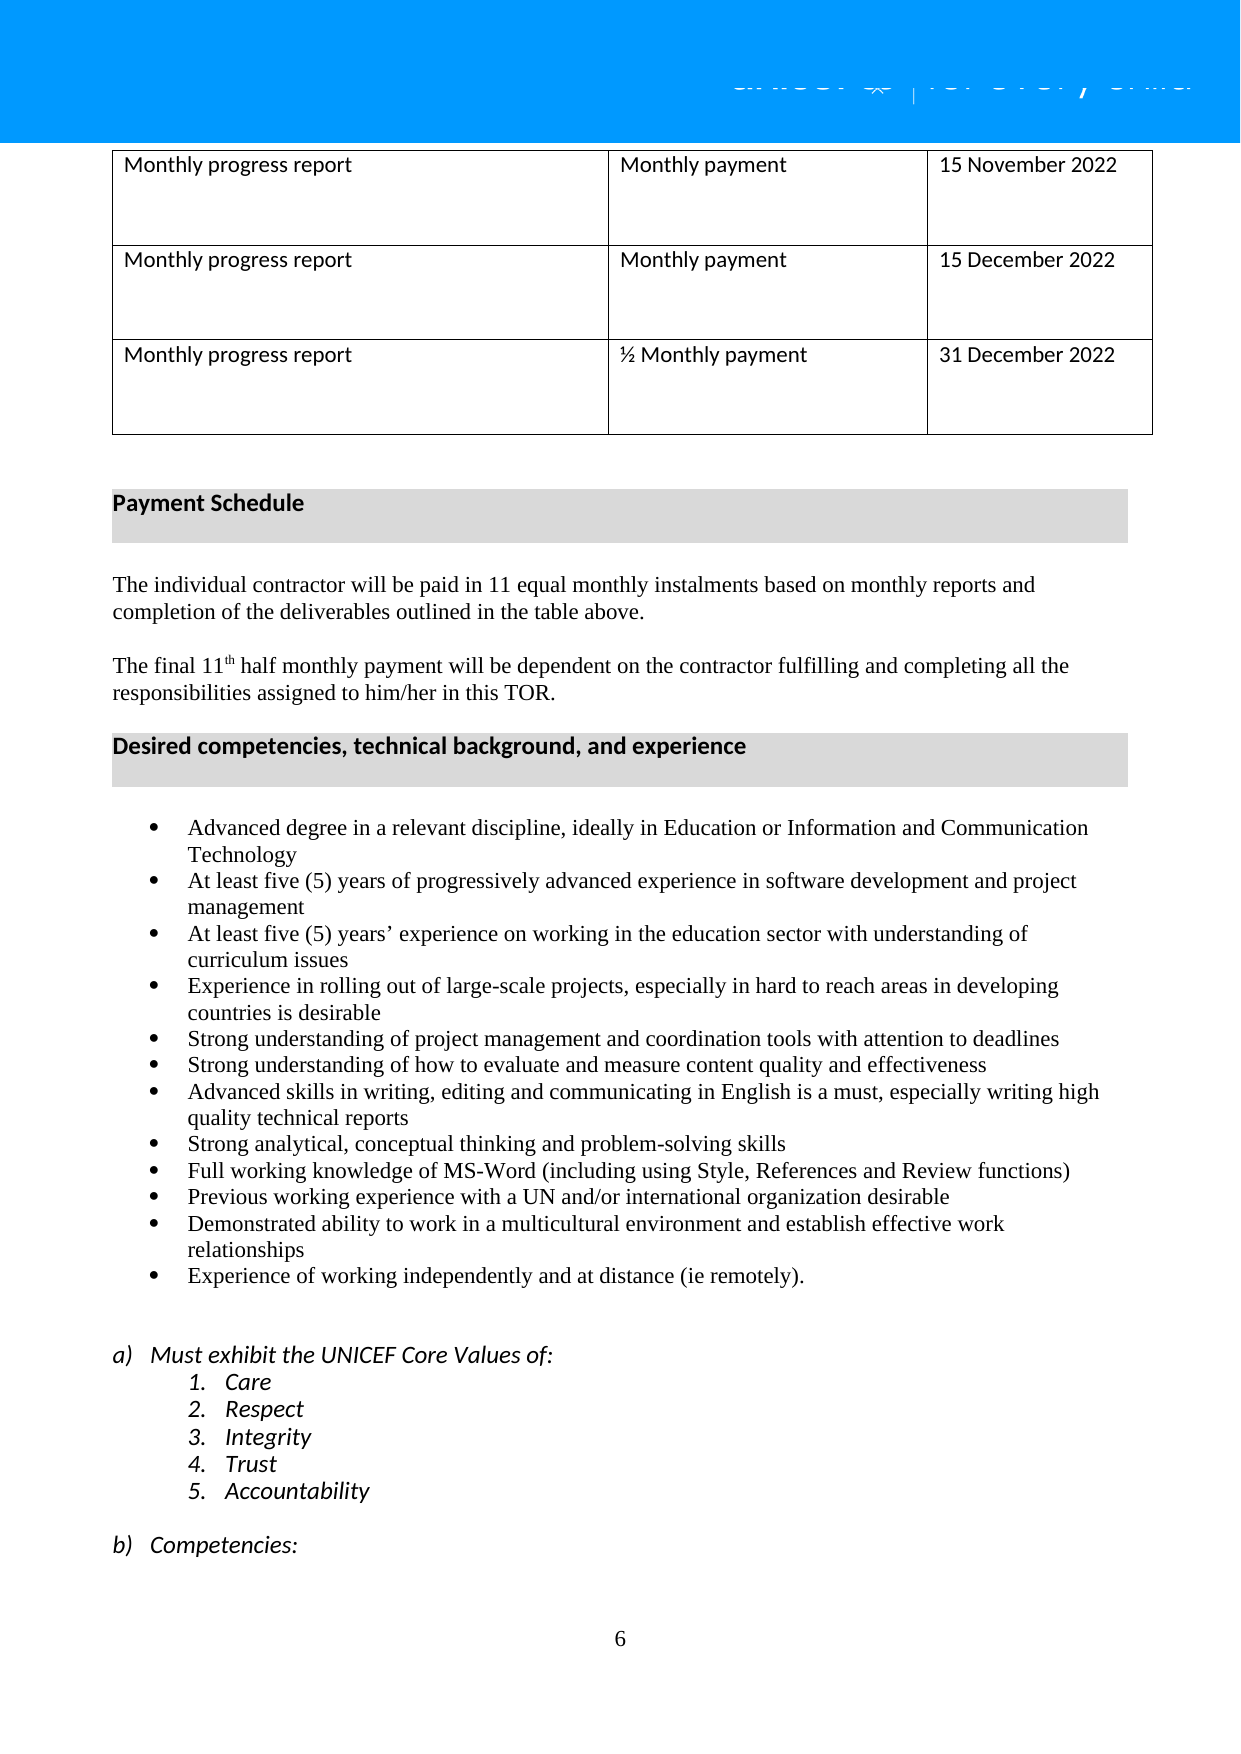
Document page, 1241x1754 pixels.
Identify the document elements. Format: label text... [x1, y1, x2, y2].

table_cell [113, 151, 608, 245]
list Demonstrated ability to work in a multicultural environment and establish effective work relationships [150, 1209, 1128, 1262]
list At least five (5) years of progressively advanced experience in software development and project management [150, 867, 1128, 920]
table_cell Monthly payment [609, 246, 927, 339]
list Advanced degree in a relevant discipline, ideally in Education or Information and Communication Technology [150, 814, 1128, 867]
list Full working knowledge of MS-Word (including using Style, References and Review functions) [150, 1157, 1128, 1183]
list Accountability [187, 1477, 1128, 1504]
list Care [187, 1369, 1128, 1396]
list Must exhibit the UNICEF Core Values of: [112, 1342, 1128, 1369]
list Strong understanding of project management and coordination tools with attention to deadlines [150, 1025, 1128, 1051]
list Strong analytical, conceptual thinking and problem-solving skills [150, 1131, 1128, 1157]
list Experience in rolling out of large-scale projects, especially in hard to reach areas in developing countries is desirable [150, 972, 1128, 1025]
list Previous working experience with a UN and/or international organization desirable [150, 1183, 1128, 1209]
list Respect [187, 1396, 1128, 1423]
table_cell Monthly payment [609, 151, 927, 245]
table_cell 31 December 2022 [928, 340, 1152, 434]
text The final 11th half monthly payment will be dependent on the contractor fulfilling and completing all the responsibilities assigned to him/her in this TOR. [112, 652, 1128, 706]
table_cell ½ Monthly payment [609, 340, 927, 434]
table_cell Monthly progress report [113, 340, 608, 434]
table_cell 15 December 2022 [928, 246, 1152, 339]
picture [715, 88, 1200, 111]
text Payment Schedule [112, 489, 1128, 516]
list Competencies: [112, 1532, 1128, 1559]
table_cell 15 November 2022 [928, 151, 1152, 245]
table_cell Monthly progress report [113, 246, 608, 339]
list At least five (5) years’ experience on working in the education sector with understanding of curriculum issues [150, 920, 1128, 972]
list Advanced skills in writing, editing and communicating in English is a must, especially writing high quality technical reports [150, 1078, 1128, 1131]
list Trust [187, 1450, 1128, 1477]
text Desired competencies, technical background, and experience [112, 733, 1128, 760]
text The individual contractor will be paid in 11 equal monthly instalments based on monthly reports and completion of the deliverables outlined in the table above. [112, 571, 1128, 625]
list Strong understanding of how to evaluate and measure content quality and effectiveness [150, 1051, 1128, 1078]
list Experience of working independently and at distance (ie remotely). [150, 1262, 1128, 1289]
list Integrity [187, 1423, 1128, 1450]
